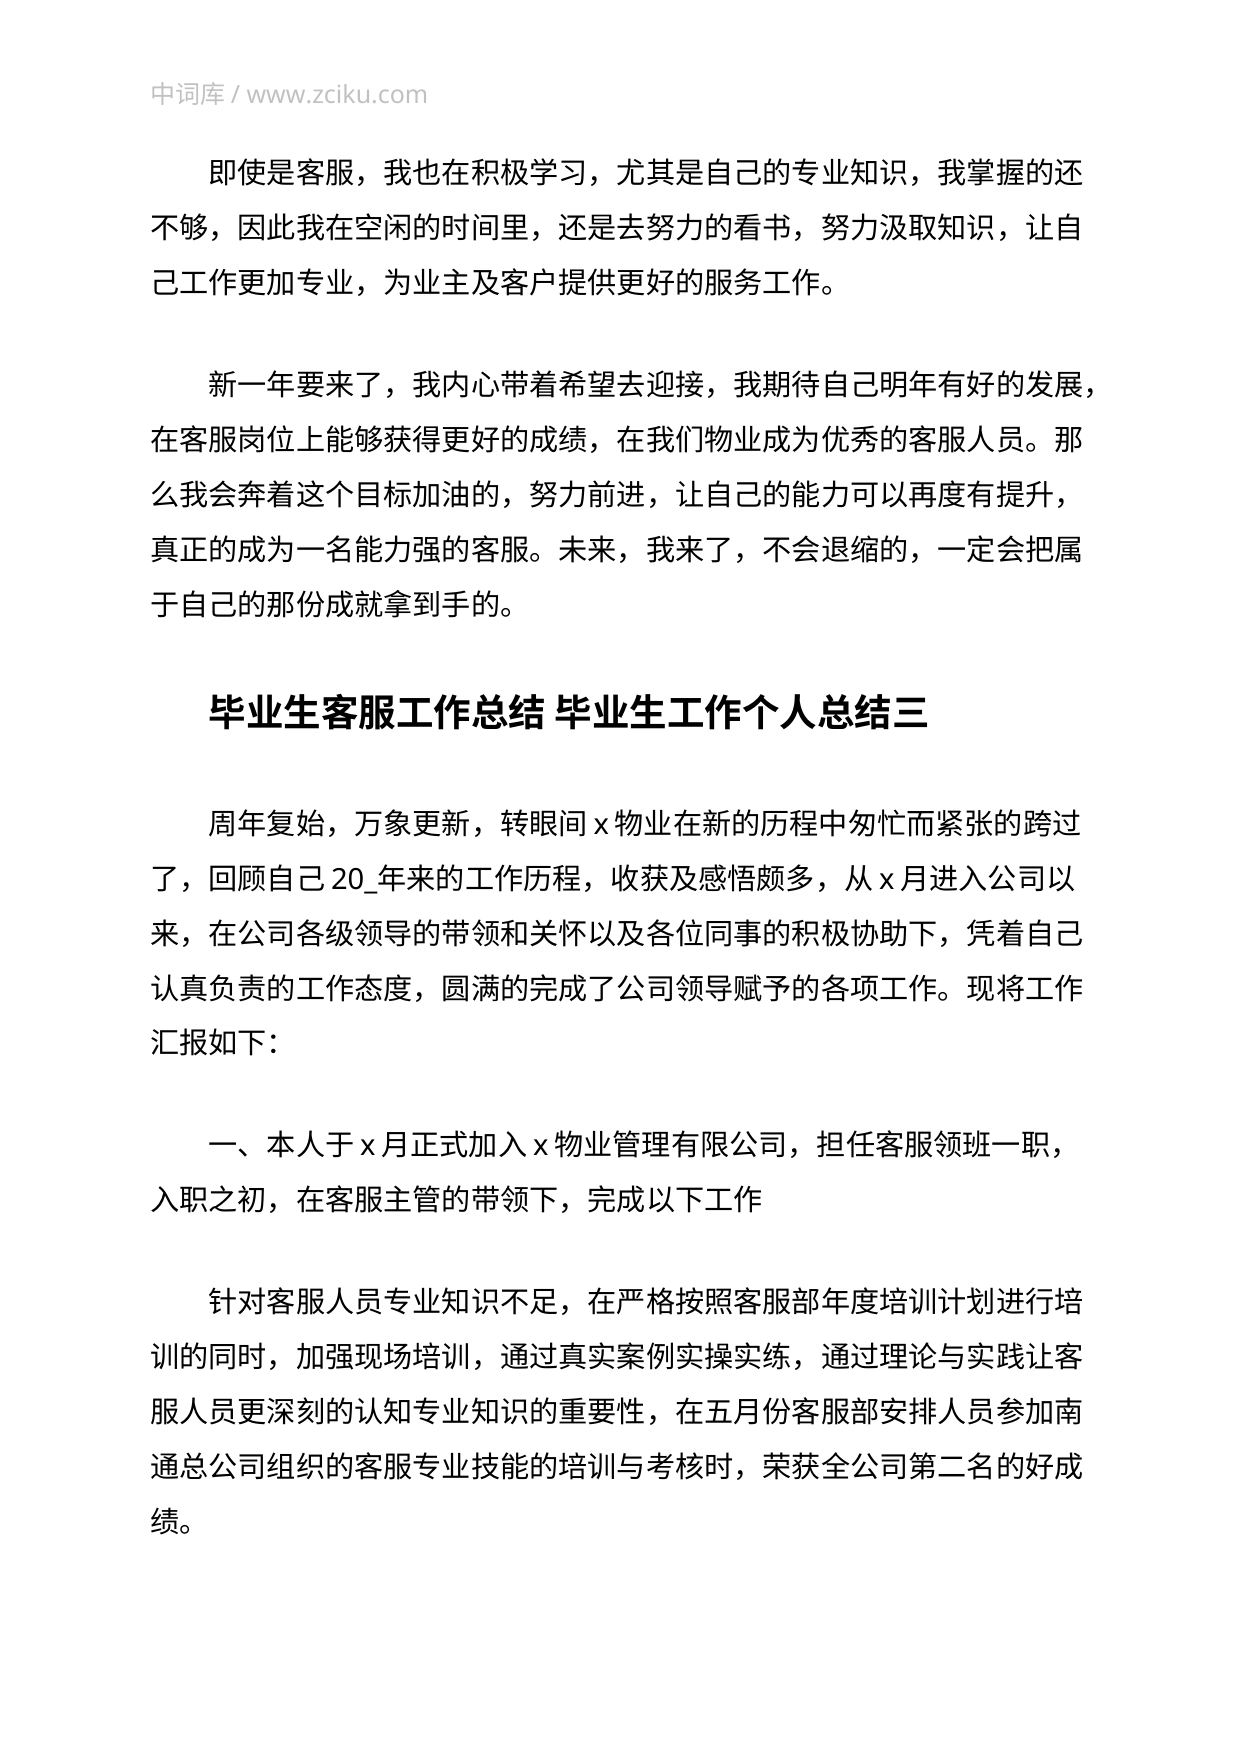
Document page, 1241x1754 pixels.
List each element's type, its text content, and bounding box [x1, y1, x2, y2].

text 即使是客服，我也在积极学习，尤其是自己的专业知识，我掌握的还不够，因此我在空闲的时间里，还是去努力的看书，努力汲取知识，让自己工作更加专业，为业主及客户提供更好的服务工作。 [150, 150, 1090, 302]
text 新一年要来了，我内心带着希望去迎接，我期待自己明年有好的发展，在客服岗位上能够获得更好的成绩，在我们物业成为优秀的客服人员。那么我会奔着这个目标加油的，努力前进，让自己的能力可以再度有提升，真正的成为一名能力强的客服。未来，我来了，不会退缩的，一定会把属于自己的那份成就拿到手的。 [150, 362, 1090, 623]
text 针对客服人员专业知识不足，在严格按照客服部年度培训计划进行培训的同时，加强现场培训，通过真实案例实操实练，通过理论与实践让客服人员更深刻的认知专业知识的重要性，在五月份客服部安排人员参加南通总公司组织的客服专业技能的培训与考核时，荣获全公司第二名的好成绩。 [150, 1279, 1090, 1541]
text 周年复始，万象更新，转眼间x物业在新的历程中匆忙而紧张的跨过了，回顾自己20_年来的工作历程，收获及感悟颇多，从x月进入公司以来，在公司各级领导的带领和关怀以及各位同事的积极协助下，凭着自己认真负责的工作态度，圆满的完成了公司领导赋予的各项工作。现将工作汇报如下： [150, 800, 1090, 1062]
text 一、本人于x月正式加入x物业管理有限公司，担任客服领班一职，入职之初，在客服主管的带领下，完成以下工作 [150, 1122, 1090, 1219]
text 毕业生客服工作总结 毕业生工作个人总结三 [150, 683, 1090, 737]
